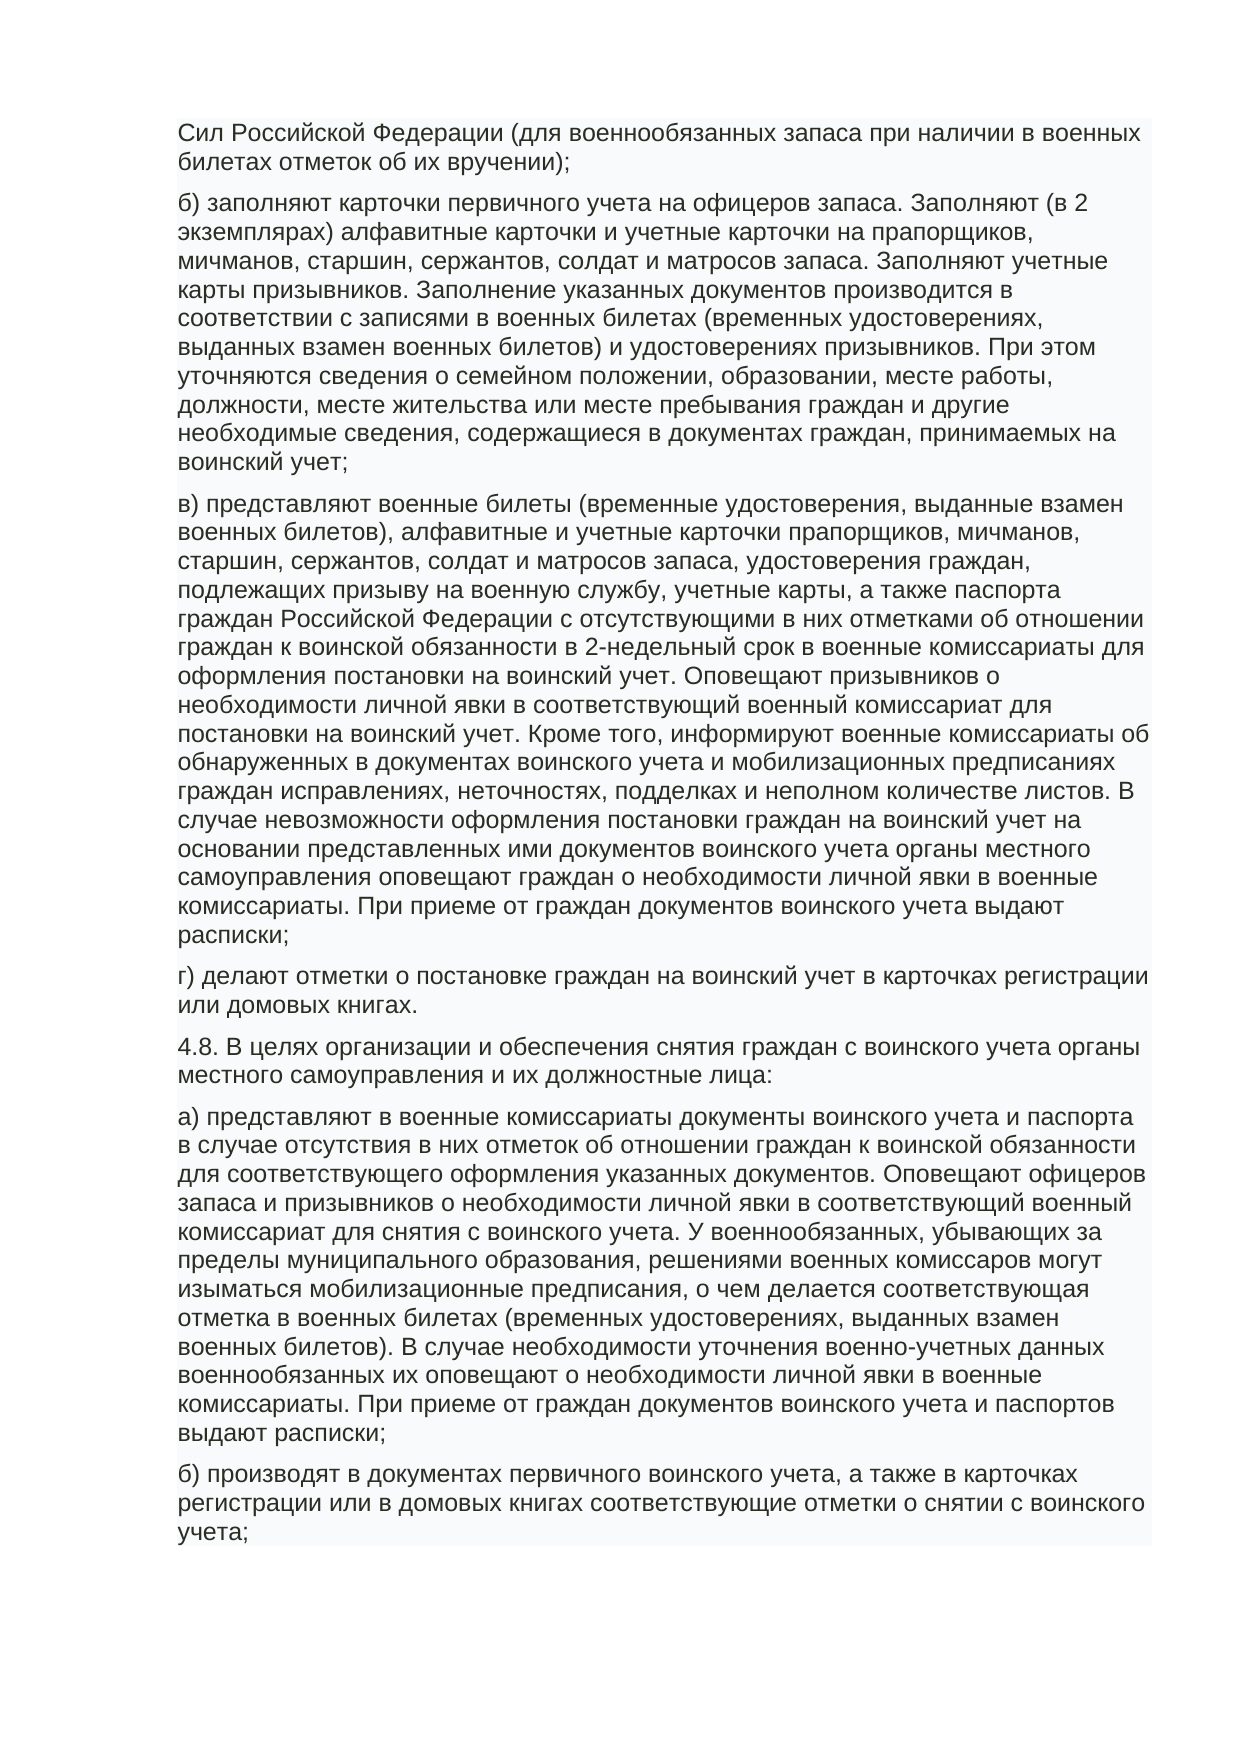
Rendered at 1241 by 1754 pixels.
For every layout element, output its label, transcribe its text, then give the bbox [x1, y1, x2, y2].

text а) представляют в военные комиссариаты документы воинского учета и паспорта в случае отсутствия в них отметок об отношении граждан к воинской обязанности для соответствующего оформления указанных документов. Оповещают офицеров запаса и призывников о необходимости личной явки в соответствующий военный комиссариат для снятия с воинского учета. У военнообязанных, убывающих за пределы муниципального образования, решениями военных комиссаров могут изыматься мобилизационные предписания, о чем делается соответствующая отметка в военных билетах (временных удостоверениях, выданных взамен военных билетов). В случае необходимости уточнения военно-учетных данных военнообязанных их оповещают о необходимости личной явки в военные комиссариаты. При приеме от граждан документов воинского учета и паспортов выдают расписки; [177, 1102, 1152, 1447]
text б) заполняют карточки первичного учета на офицеров запаса. Заполняют (в 2 экземплярах) алфавитные карточки и учетные карточки на прапорщиков, мичманов, старшин, сержантов, солдат и матросов запаса. Заполняют учетные карты призывников. Заполнение указанных документов производится в соответствии с записями в военных билетах (временных удостоверениях, выданных взамен военных билетов) и удостоверениях призывников. При этом уточняются сведения о семейном положении, образовании, месте работы, должности, месте жительства или месте пребывания граждан и другие необходимые сведения, содержащиеся в документах граждан, принимаемых на воинский учет; [177, 188, 1152, 476]
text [177, 118, 1152, 176]
text 4.8. В целях организации и обеспечения снятия граждан с воинского учета органы местного самоуправления и их должностные лица: [177, 1031, 1152, 1089]
text г) делают отметки о постановке граждан на воинский учет в карточках регистрации или домовых книгах. [177, 961, 1152, 1019]
text в) представляют военные билеты (временные удостоверения, выданные взамен военных билетов), алфавитные и учетные карточки прапорщиков, мичманов, старшин, сержантов, солдат и матросов запаса, удостоверения граждан, подлежащих призыву на военную службу, учетные карты, а также паспорта граждан Российской Федерации с отсутствующими в них отметками об отношении граждан к воинской обязанности в 2-недельный срок в военные комиссариаты для оформления постановки на воинский учет. Оповещают призывников о необходимости личной явки в соответствующий военный комиссариат для постановки на воинский учет. Кроме того, информируют военные комиссариаты об обнаруженных в документах воинского учета и мобилизационных предписаниях граждан исправлениях, неточностях, подделках и неполном количестве листов. В случае невозможности оформления постановки граждан на воинский учет на основании представленных ими документов воинского учета органы местного самоуправления оповещают граждан о необходимости личной явки в военные комиссариаты. При приеме от граждан документов воинского учета выдают расписки; [177, 488, 1152, 948]
text б) производят в документах первичного воинского учета, а также в карточках регистрации или в домовых книгах соответствующие отметки о снятии с воинского учета; [177, 1459, 1152, 1546]
